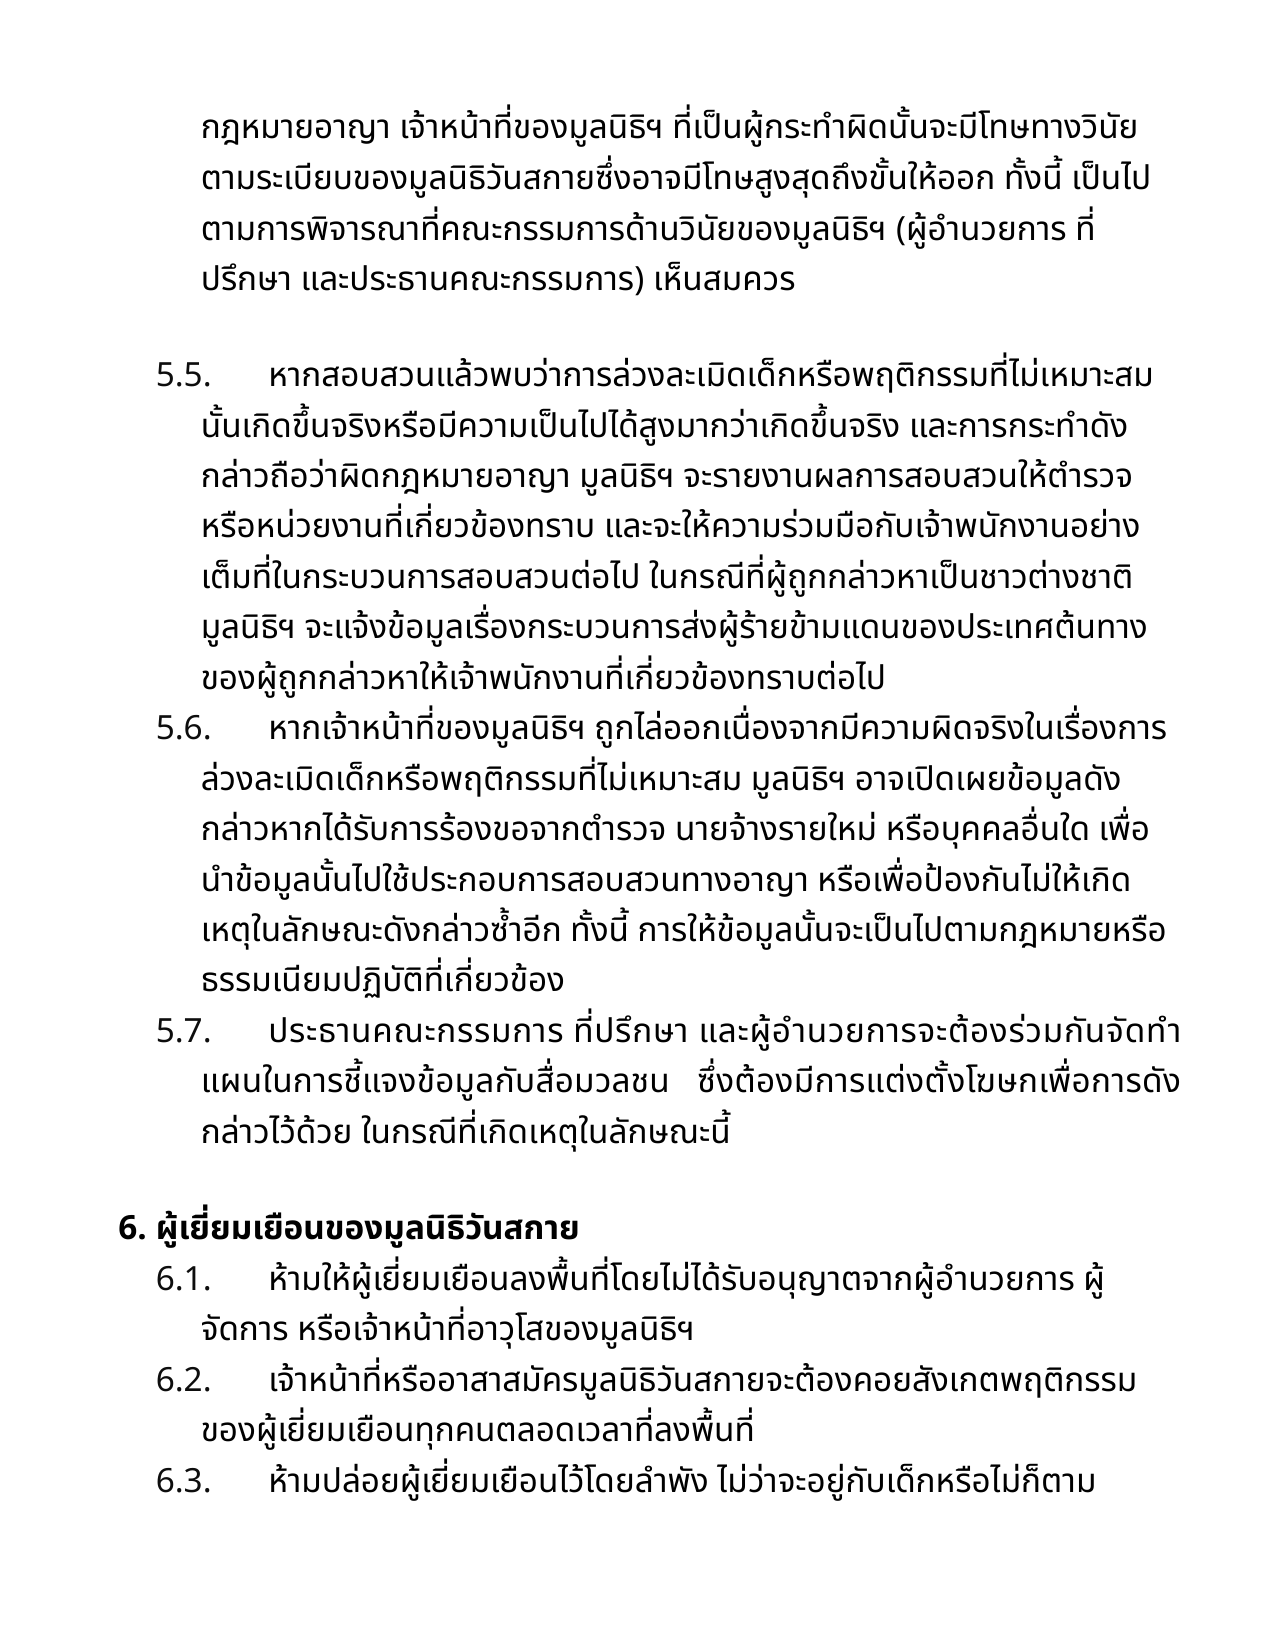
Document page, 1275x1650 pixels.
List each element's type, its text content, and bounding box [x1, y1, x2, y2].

list ห้ามให้ผู้เยี่ยมเยือนลงพื้นที่โดยไม่ได้รับอนุญาตจากผู้อำนวยการ ผู้จัดการ หรือเจ้าหน้าที่อาวุโสของมูลนิธิฯ [156, 1254, 1181, 1355]
list ผู้เยี่ยมเยือนของมูลนิธิวันสกาย [118, 1204, 1181, 1254]
list หากสอบสวนแล้วพบว่าการล่วงละเมิดเด็กหรือพฤติกรรมที่ไม่เหมาะสมนั้นเกิดขึ้นจริงหรือมีความเป็นไปได้สูงมากว่าเกิดขึ้นจริง และการกระทำดังกล่าวถือว่าผิดกฎหมายอาญา มูลนิธิฯ จะรายงานผลการสอบสวนให้ตำรวจหรือหน่วยงานที่เกี่ยวข้องทราบ และจะให้ความร่วมมือกับเจ้าพนักงานอย่างเต็มที่ในกระบวนการสอบสวนต่อไป ในกรณีที่ผู้ถูกกล่าวหาเป็นชาวต่างชาติ มูลนิธิฯ จะแจ้งข้อมูลเรื่องกระบวนการส่งผู้ร้ายข้ามแดนของประเทศต้นทางของผู้ถูกกล่าวหาให้เจ้าพนักงานที่เกี่ยวข้องทราบต่อไป [156, 351, 1181, 704]
list เจ้าหน้าที่หรืออาสาสมัครมูลนิธิวันสกายจะต้องคอยสังเกตพฤติกรรมของผู้เยี่ยมเยือนทุกคนตลอดเวลาที่ลงพื้นที่ [156, 1355, 1181, 1456]
list ประธานคณะกรรมการ ที่ปรึกษา และผู้อำนวยการจะต้องร่วมกันจัดทำแผนในการชี้แจงข้อมูลกับสื่อมวลชน ซึ่งต้องมีการแต่งตั้งโฆษกเพื่อการดังกล่าวไว้ด้วย ในกรณีที่เกิดเหตุในลักษณะนี้ [156, 1007, 1181, 1158]
list หากเจ้าหน้าที่ของมูลนิธิฯ ถูกไล่ออกเนื่องจากมีความผิดจริงในเรื่องการล่วงละเมิดเด็กหรือพฤติกรรมที่ไม่เหมาะสม มูลนิธิฯ อาจเปิดเผยข้อมูลดังกล่าวหากได้รับการร้องขอจากตำรวจ นายจ้างรายใหม่ หรือบุคคลอื่นใด เพื่อนำข้อมูลนั้นไปใช้ประกอบการสอบสวนทางอาญา หรือเพื่อป้องกันไม่ให้เกิดเหตุในลักษณะดังกล่าวซ้ำอีก ทั้งนี้ การให้ข้อมูลนั้นจะเป็นไปตามกฎหมายหรือธรรมเนียมปฏิบัติที่เกี่ยวข้อง [156, 704, 1181, 1007]
list ห้ามปล่อยผู้เยี่ยมเยือนไว้โดยลำพัง ไม่ว่าจะอยู่กับเด็กหรือไม่ก็ตาม [156, 1456, 1181, 1507]
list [156, 103, 1181, 306]
